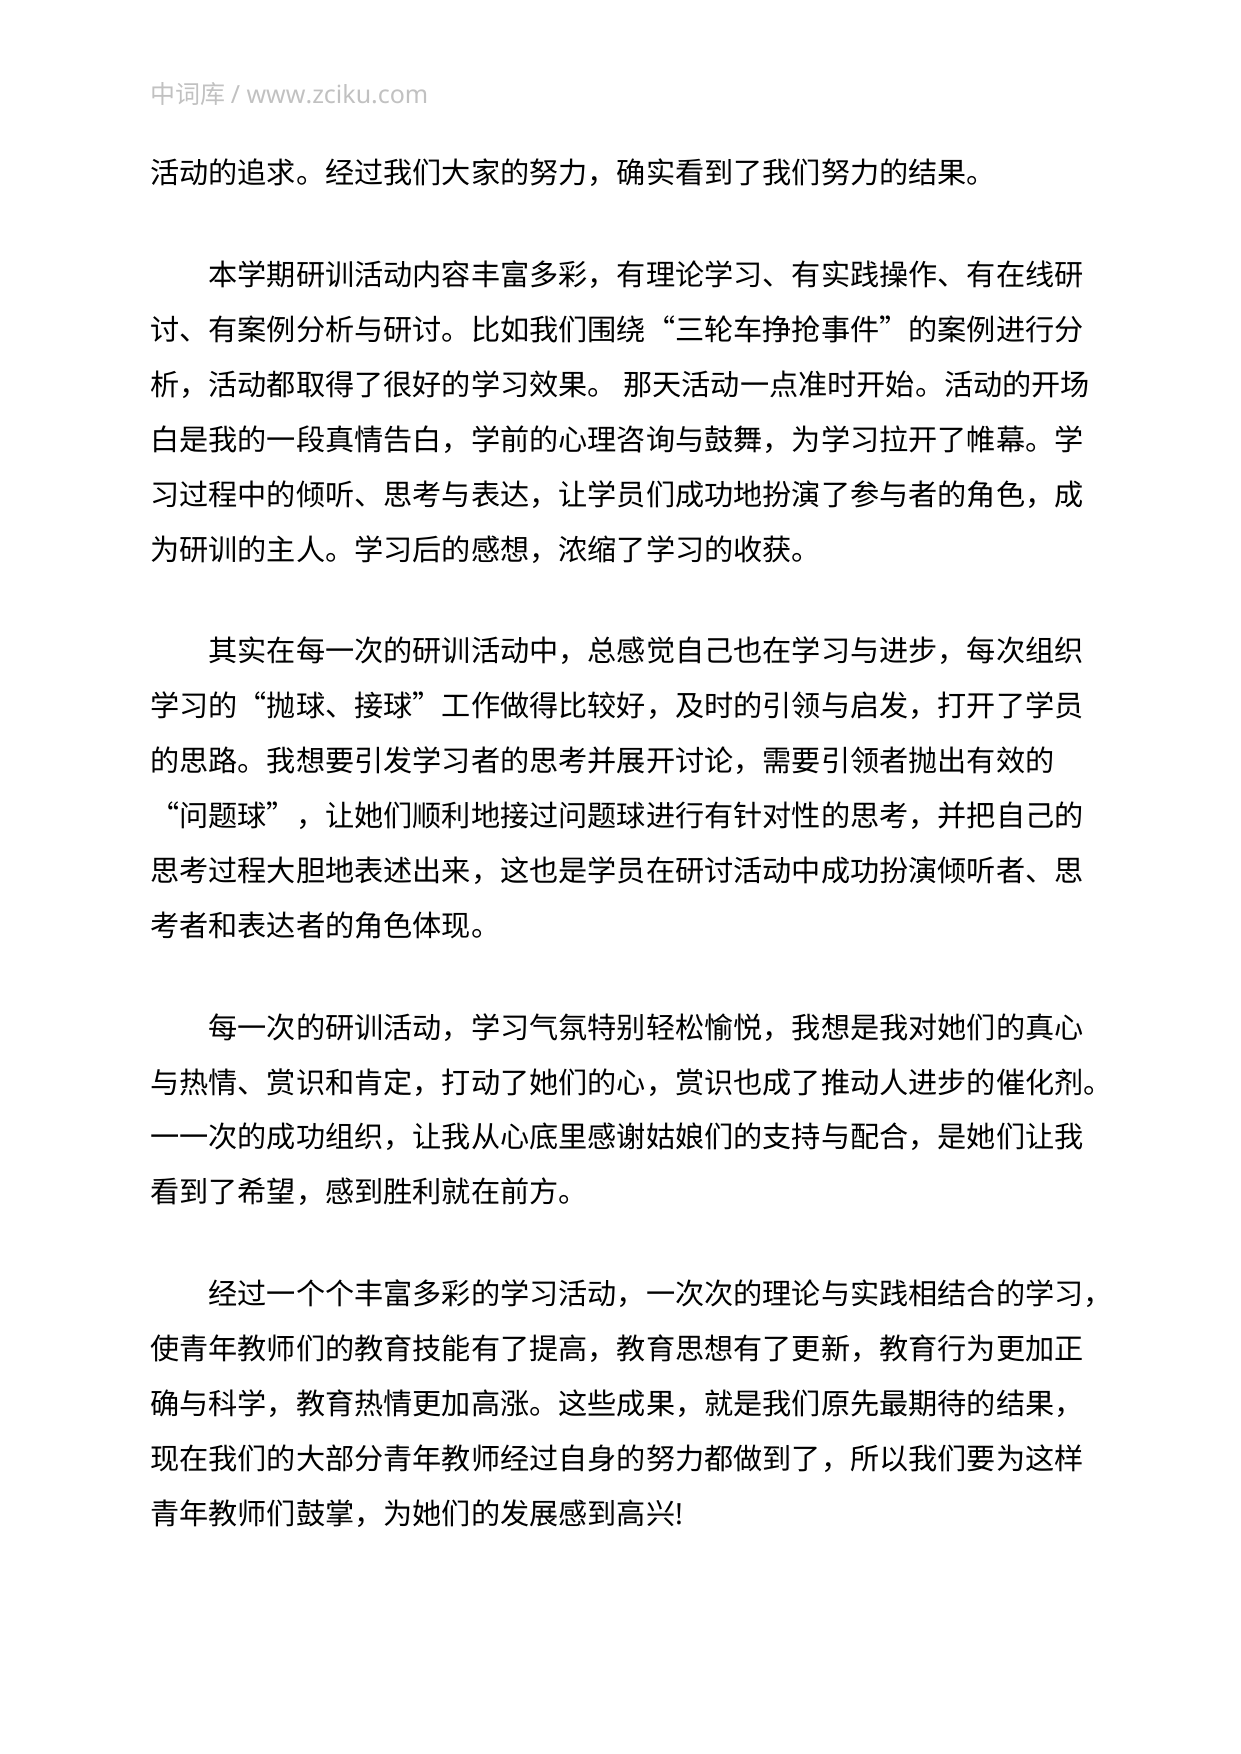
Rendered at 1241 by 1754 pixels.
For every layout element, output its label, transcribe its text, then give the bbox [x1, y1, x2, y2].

text 每一次的研训活动，学习气氛特别轻松愉悦，我想是我对她们的真心与热情、赏识和肯定，打动了她们的心，赏识也成了推动人进步的催化剂。一一次的成功组织，让我从心底里感谢姑娘们的支持与配合，是她们让我看到了希望，感到胜利就在前方。 [150, 1004, 1090, 1211]
text 经过一个个丰富多彩的学习活动，一次次的理论与实践相结合的学习，使青年教师们的教育技能有了提高，教育思想有了更新，教育行为更加正确与科学，教育热情更加高涨。这些成果，就是我们原先最期待的结果，现在我们的大部分青年教师经过自身的努力都做到了，所以我们要为这样青年教师们鼓掌，为她们的发展感到高兴! [150, 1271, 1090, 1533]
text 本学期研训活动内容丰富多彩，有理论学习、有实践操作、有在线研讨、有案例分析与研讨。比如我们围绕“三轮车挣抢事件”的案例进行分析，活动都取得了很好的学习效果。 那天活动一点准时开始。活动的开场白是我的一段真情告白，学前的心理咨询与鼓舞，为学习拉开了帷幕。学习过程中的倾听、思考与表达，让学员们成功地扮演了参与者的角色，成为研训的主人。学习后的感想，浓缩了学习的收获。 [150, 252, 1090, 568]
text 其实在每一次的研训活动中，总感觉自己也在学习与进步，每次组织学习的“抛球、接球”工作做得比较好，及时的引领与启发，打开了学员的思路。我想要引发学习者的思考并展开讨论，需要引领者抛出有效的“问题球”，让她们顺利地接过问题球进行有针对性的思考，并把自己的思考过程大胆地表述出来，这也是学员在研讨活动中成功扮演倾听者、思考者和表达者的角色体现。 [150, 628, 1090, 945]
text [150, 150, 1090, 192]
